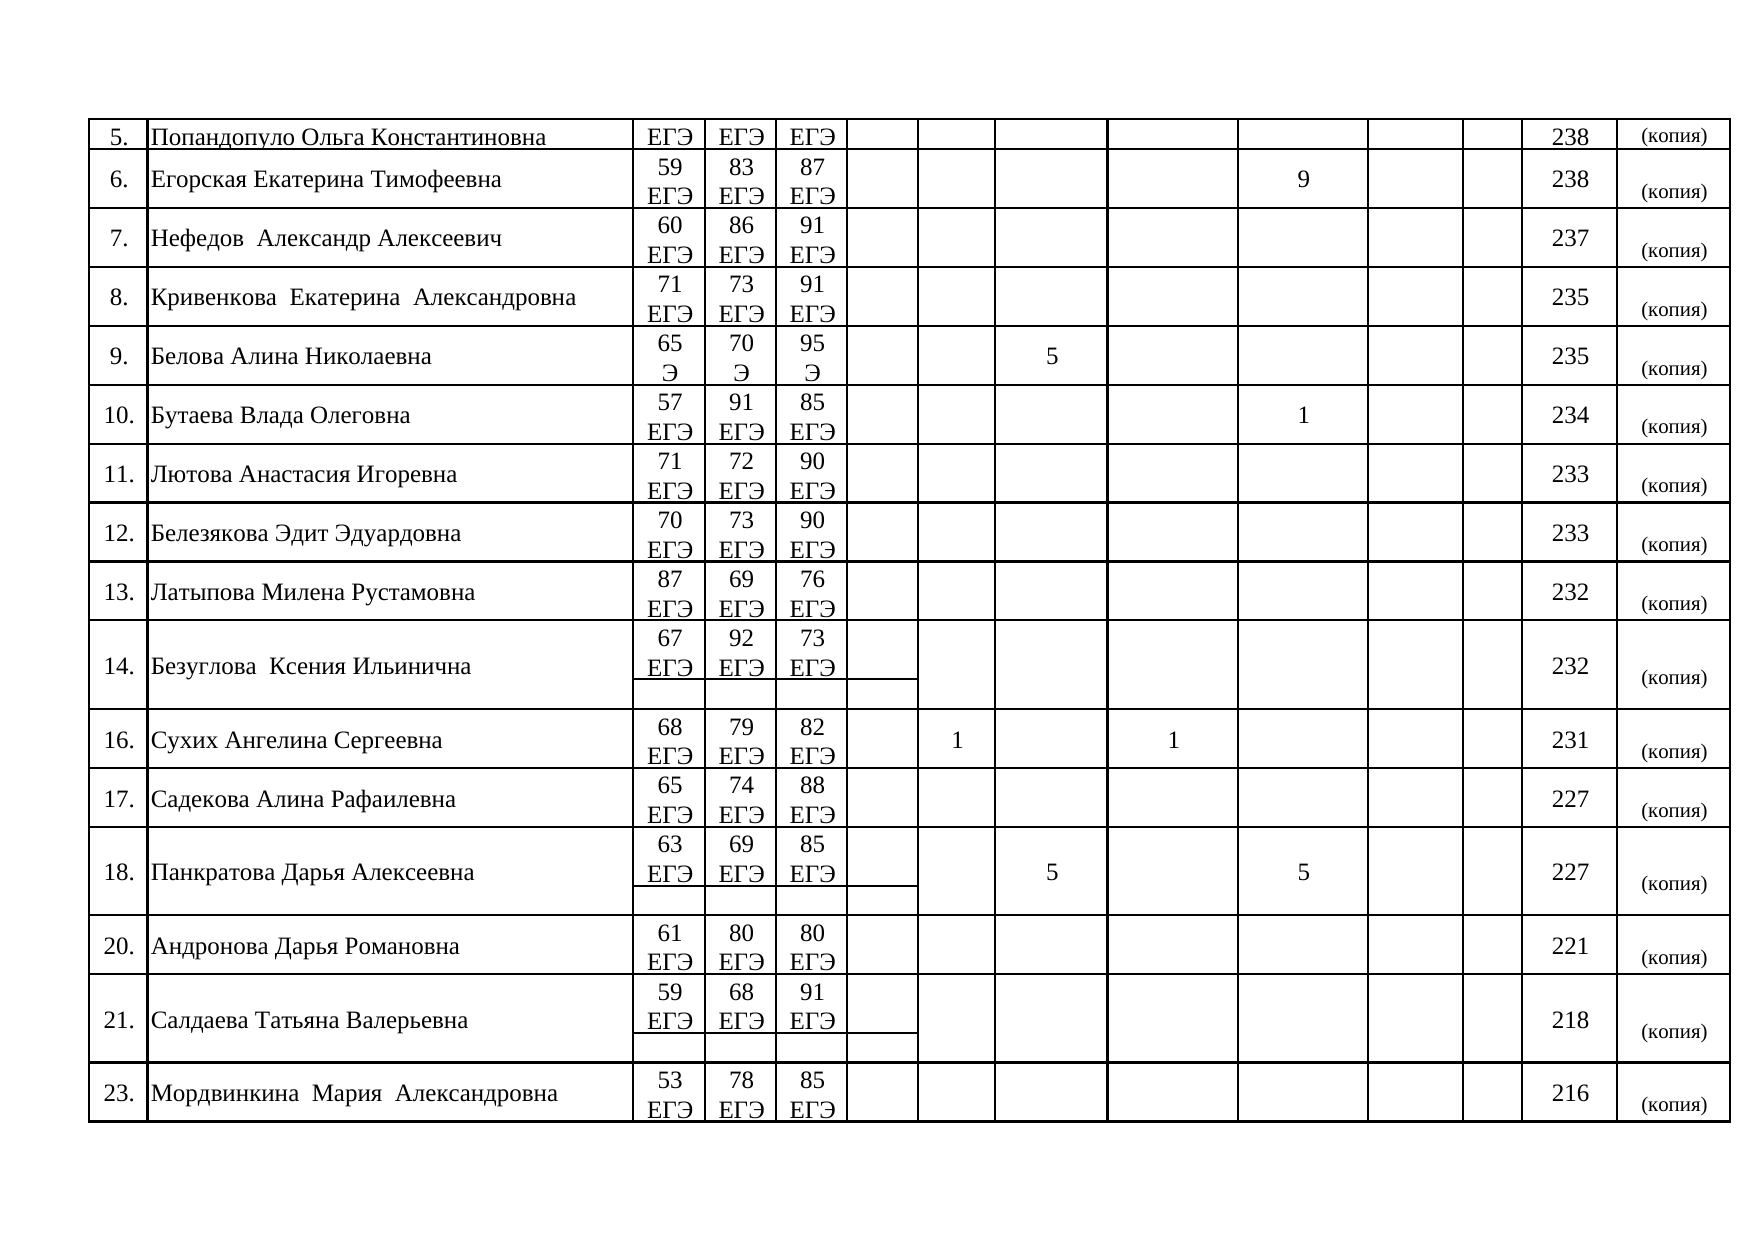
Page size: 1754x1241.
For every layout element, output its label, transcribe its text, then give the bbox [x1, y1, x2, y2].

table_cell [149, 120, 632, 148]
table_cell ЕГЭ [634, 1091, 704, 1120]
table_cell ЕГЭ [777, 531, 846, 560]
table_cell 71 [634, 268, 704, 295]
table_cell [996, 710, 1106, 767]
table_cell [634, 887, 704, 914]
table_cell ЕГЭ [777, 855, 846, 884]
table_cell 5 [1239, 828, 1367, 914]
table_cell 88 [777, 769, 846, 796]
table_cell [848, 445, 917, 472]
table_cell 235 [1523, 268, 1616, 324]
table_cell 221 [1523, 916, 1616, 973]
table_cell [848, 944, 917, 973]
table_cell [848, 327, 917, 354]
table_cell [848, 855, 917, 884]
table_cell [1239, 504, 1367, 560]
table_cell 91 [777, 268, 846, 295]
table_cell [848, 354, 917, 383]
table_cell 18. [90, 828, 146, 914]
table_cell [706, 887, 775, 914]
table_cell Егорская Екатерина Тимофеевна [149, 150, 632, 207]
table_cell [1239, 445, 1367, 501]
table_cell [1109, 916, 1237, 973]
table_cell ЕГЭ [706, 531, 775, 560]
table_cell [996, 916, 1106, 973]
table_cell 227 [1523, 828, 1616, 914]
table_cell [848, 531, 917, 560]
table_cell [1369, 621, 1462, 708]
table_cell [848, 828, 917, 855]
table_cell Кривенкова Екатерина Александровна [149, 268, 632, 324]
table_cell [777, 1034, 846, 1061]
table_cell [996, 1064, 1106, 1120]
table_cell 87 [777, 150, 846, 177]
table_cell [1464, 916, 1521, 973]
table_cell [634, 680, 704, 708]
table_cell [1464, 975, 1521, 1061]
table_cell ЕГЭ [706, 796, 775, 826]
table_cell [848, 975, 917, 1002]
table_cell [919, 621, 994, 708]
table_cell 85 [777, 386, 846, 413]
table_cell [706, 1034, 775, 1061]
table_cell [848, 916, 917, 943]
table_cell 6. [90, 150, 146, 207]
table_cell 60 [634, 209, 704, 236]
table_cell Э [706, 354, 775, 383]
table_cell (копия) [1618, 710, 1729, 767]
table_cell [848, 621, 917, 649]
table_cell 23. [90, 1064, 146, 1120]
table_cell [1464, 563, 1521, 619]
table_cell 91 [777, 209, 846, 236]
table_cell [1369, 268, 1462, 324]
table_cell 11. [90, 445, 146, 501]
table_cell ЕГЭ [777, 413, 846, 442]
table_cell [919, 975, 994, 1061]
table_cell [1369, 1064, 1462, 1120]
table_cell [1109, 1064, 1237, 1120]
table_cell [1239, 268, 1367, 324]
table_cell 5 [996, 327, 1106, 383]
table_cell ЕГЭ [634, 236, 704, 266]
table_cell [996, 386, 1106, 442]
table_cell ЕГЭ [706, 590, 775, 619]
table_cell 232 [1523, 621, 1616, 708]
table_cell ЕГЭ [777, 472, 846, 501]
table_cell Э [777, 354, 846, 383]
table_cell 68 [706, 975, 775, 1002]
table_cell [848, 769, 917, 796]
table_cell 79 [706, 710, 775, 737]
table_cell [1109, 386, 1237, 442]
table_cell 69 [706, 828, 775, 855]
table_cell [1109, 621, 1237, 708]
table_cell [848, 796, 917, 826]
table_cell [848, 504, 917, 531]
table_cell Белезякова Эдит Эдуардовна [149, 504, 632, 560]
table_cell [848, 209, 917, 236]
table_cell [1464, 1064, 1521, 1120]
table_cell ЕГЭ [706, 177, 775, 207]
table_cell 87 [634, 563, 704, 590]
table_cell [848, 1091, 917, 1120]
table_cell [1109, 445, 1237, 501]
table_cell [919, 769, 994, 826]
table_cell [848, 120, 917, 148]
table_cell ЕГЭ [777, 120, 846, 148]
table_cell ЕГЭ [634, 737, 704, 767]
table_cell [919, 120, 994, 148]
table_cell [1369, 209, 1462, 266]
table_cell (копия) [1618, 916, 1729, 973]
table_cell [919, 445, 994, 501]
table_cell 65 [634, 769, 704, 796]
table_cell 9 [1239, 150, 1367, 207]
table_cell 16. [90, 710, 146, 767]
table_cell [777, 887, 846, 914]
table_cell 8. [90, 268, 146, 324]
table_cell 1 [1109, 710, 1237, 767]
table_cell 21. [90, 975, 146, 1061]
table_cell 73 [706, 504, 775, 531]
table_cell 235 [1523, 327, 1616, 383]
table_cell [1369, 504, 1462, 560]
table_cell [1464, 268, 1521, 324]
table_cell [1239, 916, 1367, 973]
table_cell Андронова Дарья Романовна [149, 916, 632, 973]
table_cell (копия) [1618, 621, 1729, 708]
table_cell 57 [634, 386, 704, 413]
table_cell ЕГЭ [634, 472, 704, 501]
table_cell [1239, 621, 1367, 708]
table_cell [1239, 563, 1367, 619]
table_cell (копия) [1618, 563, 1729, 619]
table_cell 9. [90, 327, 146, 383]
table_cell 85 [777, 1064, 846, 1091]
table_cell [1464, 327, 1521, 383]
table_cell [1369, 828, 1462, 914]
table_cell ЕГЭ [706, 649, 775, 678]
table_cell 237 [1523, 209, 1616, 266]
table_cell (копия) [1618, 268, 1729, 324]
table_cell 86 [706, 209, 775, 236]
table_cell ЕГЭ [777, 590, 846, 619]
table_cell [996, 621, 1106, 708]
table_cell ЕГЭ [706, 855, 775, 884]
table_cell [1109, 150, 1237, 207]
table_cell ЕГЭ [634, 120, 704, 148]
table_cell (копия) [1618, 445, 1729, 501]
table_cell 218 [1523, 975, 1616, 1061]
table_cell [848, 386, 917, 413]
table_cell [996, 120, 1106, 148]
table_cell ЕГЭ [706, 413, 775, 442]
table_cell [1369, 386, 1462, 442]
table_cell [848, 472, 917, 501]
table_cell 1 [919, 710, 994, 767]
table_cell ЕГЭ [777, 649, 846, 678]
table_cell ЕГЭ [634, 590, 704, 619]
table_cell [996, 563, 1106, 619]
table_cell 72 [706, 445, 775, 472]
table_cell (копия) [1618, 386, 1729, 442]
table_cell 216 [1523, 1064, 1616, 1120]
table_cell 74 [706, 769, 775, 796]
table_cell ЕГЭ [777, 1091, 846, 1120]
table_cell [1239, 327, 1367, 383]
table_cell [919, 1064, 994, 1120]
table_cell ЕГЭ [634, 796, 704, 826]
table_cell 13. [90, 563, 146, 619]
table_cell 232 [1523, 563, 1616, 619]
table_cell 71 [634, 445, 704, 472]
table_cell [1239, 710, 1367, 767]
table_cell 80 [706, 916, 775, 943]
table_cell 59 [634, 150, 704, 177]
table_cell [996, 209, 1106, 266]
table_cell Мордвинкина Мария Александровна [149, 1064, 632, 1120]
table_cell 90 [777, 445, 846, 472]
table_cell [1464, 445, 1521, 501]
table_cell ЕГЭ [634, 531, 704, 560]
table_cell [919, 563, 994, 619]
table_cell 68 [634, 710, 704, 737]
table_cell 67 [634, 621, 704, 649]
table_cell 233 [1523, 445, 1616, 501]
table_cell 233 [1523, 504, 1616, 560]
table_cell [919, 386, 994, 442]
table_cell 53 [634, 1064, 704, 1091]
table_cell [1369, 445, 1462, 501]
table_cell [1109, 327, 1237, 383]
table_cell [996, 268, 1106, 324]
table_cell Садекова Алина Рафаилевна [149, 769, 632, 826]
table_cell [1464, 710, 1521, 767]
table_cell 65 [634, 327, 704, 354]
table_cell (копия) [1618, 1064, 1729, 1120]
table_cell [1239, 120, 1367, 148]
table_cell ЕГЭ [706, 472, 775, 501]
table_cell 63 [634, 828, 704, 855]
table_cell [848, 1034, 917, 1061]
table_cell [1109, 563, 1237, 619]
table_cell [1239, 975, 1367, 1061]
table_cell [996, 975, 1106, 1061]
table_cell [1109, 828, 1237, 914]
table_cell 238 [1523, 150, 1616, 207]
table_cell [848, 887, 917, 914]
table_cell 91 [706, 386, 775, 413]
table_cell ЕГЭ [706, 120, 775, 148]
table_cell ЕГЭ [706, 236, 775, 266]
table_cell [919, 828, 994, 914]
table_cell [848, 413, 917, 442]
table_cell 20. [90, 916, 146, 973]
table_cell [1464, 150, 1521, 207]
table_cell [919, 327, 994, 383]
table_cell [1369, 327, 1462, 383]
table_cell [777, 680, 846, 708]
table_cell ЕГЭ [777, 1003, 846, 1032]
table_cell [1464, 504, 1521, 560]
table_cell [848, 236, 917, 266]
table_cell [848, 563, 917, 590]
table_cell 231 [1523, 710, 1616, 767]
table_cell ЕГЭ [706, 1091, 775, 1120]
table_cell [848, 710, 917, 737]
table_cell 59 [634, 975, 704, 1002]
table_cell ЕГЭ [634, 295, 704, 324]
table_cell Сухих Ангелина Сергеевна [149, 710, 632, 767]
table_cell [1464, 209, 1521, 266]
table_cell [919, 916, 994, 973]
table_cell [1109, 120, 1237, 148]
table_cell ЕГЭ [777, 944, 846, 973]
table_cell [1239, 1064, 1367, 1120]
table_cell [848, 649, 917, 678]
table_cell [1109, 975, 1237, 1061]
table_cell [1369, 563, 1462, 619]
table_cell 10. [90, 386, 146, 442]
table_cell 92 [706, 621, 775, 649]
table_cell ЕГЭ [706, 944, 775, 973]
table_cell [848, 737, 917, 767]
table_cell (копия) [1618, 120, 1729, 148]
table_cell [1369, 710, 1462, 767]
table_cell [1369, 150, 1462, 207]
table_cell [1109, 769, 1237, 826]
table_cell Панкратова Дарья Алексеевна [149, 828, 632, 914]
table_cell 85 [777, 828, 846, 855]
table_cell 5 [996, 828, 1106, 914]
table_cell ЕГЭ [777, 236, 846, 266]
table_cell [1369, 975, 1462, 1061]
table_cell ЕГЭ [634, 1003, 704, 1032]
table_cell ЕГЭ [777, 737, 846, 767]
table_cell ЕГЭ [634, 855, 704, 884]
table_cell 69 [706, 563, 775, 590]
table_cell ЕГЭ [777, 295, 846, 324]
table_cell Белова Алина Николаевна [149, 327, 632, 383]
table_cell [1369, 916, 1462, 973]
table_cell ЕГЭ [706, 295, 775, 324]
table_cell ЕГЭ [777, 177, 846, 207]
table_cell (копия) [1618, 975, 1729, 1061]
table_cell ЕГЭ [634, 649, 704, 678]
table_cell 91 [777, 975, 846, 1002]
table_cell Э [634, 354, 704, 383]
table_cell (копия) [1618, 327, 1729, 383]
table_cell ЕГЭ [634, 944, 704, 973]
table_cell 73 [777, 621, 846, 649]
table_cell [1369, 769, 1462, 826]
table_cell [706, 680, 775, 708]
table_cell 234 [1523, 386, 1616, 442]
table_cell 95 [777, 327, 846, 354]
table_cell ЕГЭ [706, 737, 775, 767]
table_cell (копия) [1618, 209, 1729, 266]
table_cell 80 [777, 916, 846, 943]
table_cell [848, 150, 917, 177]
table_cell Безуглова Ксения Ильинична [149, 621, 632, 708]
table_cell Бутаева Влада Олеговна [149, 386, 632, 442]
table_cell [919, 150, 994, 207]
table_cell [848, 268, 917, 295]
table_cell [634, 1034, 704, 1061]
table_cell [1464, 828, 1521, 914]
table_cell (копия) [1618, 769, 1729, 826]
table_cell [1464, 120, 1521, 148]
table_cell [848, 295, 917, 324]
table_cell 238 [1523, 120, 1616, 148]
table_cell 12. [90, 504, 146, 560]
table_cell 61 [634, 916, 704, 943]
table_cell [848, 590, 917, 619]
table_cell 14. [90, 621, 146, 708]
table_cell [848, 1064, 917, 1091]
table_cell [1109, 268, 1237, 324]
table_cell (копия) [1618, 150, 1729, 207]
table_cell [1369, 120, 1462, 148]
table_cell ЕГЭ [777, 796, 846, 826]
table_cell [996, 504, 1106, 560]
table_cell 78 [706, 1064, 775, 1091]
table_cell 76 [777, 563, 846, 590]
table_cell 227 [1523, 769, 1616, 826]
table_cell [1464, 621, 1521, 708]
table_cell 70 [634, 504, 704, 531]
table_cell (копия) [1618, 504, 1729, 560]
table_cell [1464, 769, 1521, 826]
table_cell [919, 209, 994, 266]
table_cell 1 [1239, 386, 1367, 442]
table_cell 90 [777, 504, 846, 531]
table_cell 5. [90, 120, 146, 148]
table_cell ЕГЭ [634, 177, 704, 207]
table_cell [848, 1003, 917, 1032]
table_cell 82 [777, 710, 846, 737]
table_cell [996, 769, 1106, 826]
table_cell Нефедов Александр Алексеевич [149, 209, 632, 266]
table_cell [848, 680, 917, 708]
table_cell (копия) [1618, 828, 1729, 914]
table_cell 17. [90, 769, 146, 826]
table_cell 83 [706, 150, 775, 177]
table_cell [996, 445, 1106, 501]
table_cell Лютова Анастасия Игоревна [149, 445, 632, 501]
table_cell [1109, 504, 1237, 560]
table_cell [1464, 386, 1521, 442]
table_cell [1239, 769, 1367, 826]
table_cell ЕГЭ [634, 413, 704, 442]
table_cell ЕГЭ [706, 1003, 775, 1032]
table_cell 73 [706, 268, 775, 295]
table_cell Салдаева Татьяна Валерьевна [149, 975, 632, 1061]
table_cell 7. [90, 209, 146, 266]
table_cell [848, 177, 917, 207]
table_cell [919, 268, 994, 324]
table_cell 70 [706, 327, 775, 354]
table_cell [919, 504, 994, 560]
table_cell Латыпова Милена Рустамовна [149, 563, 632, 619]
table_cell [996, 150, 1106, 207]
table_cell [1109, 209, 1237, 266]
table_cell [1239, 209, 1367, 266]
